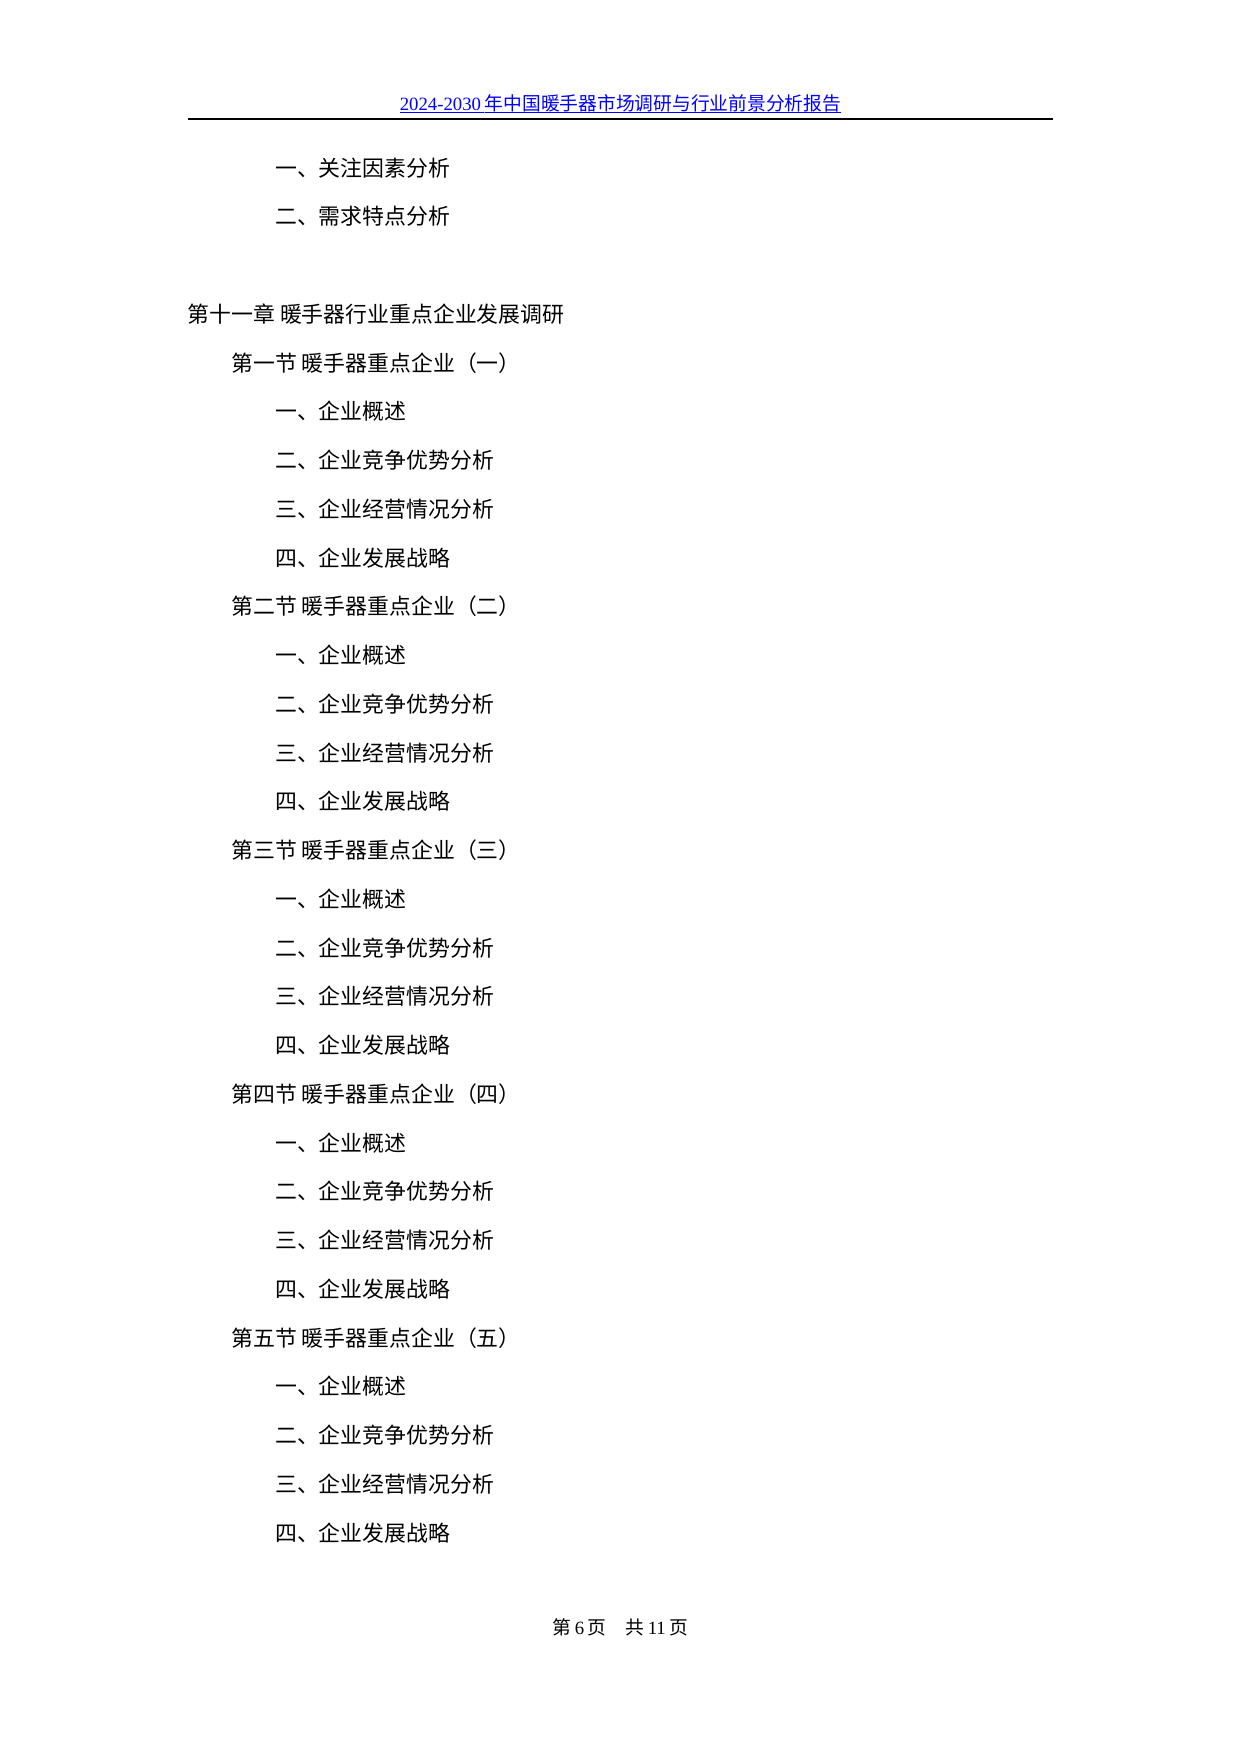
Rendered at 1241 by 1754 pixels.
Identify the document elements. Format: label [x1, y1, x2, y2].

text [187, 150, 1053, 1548]
